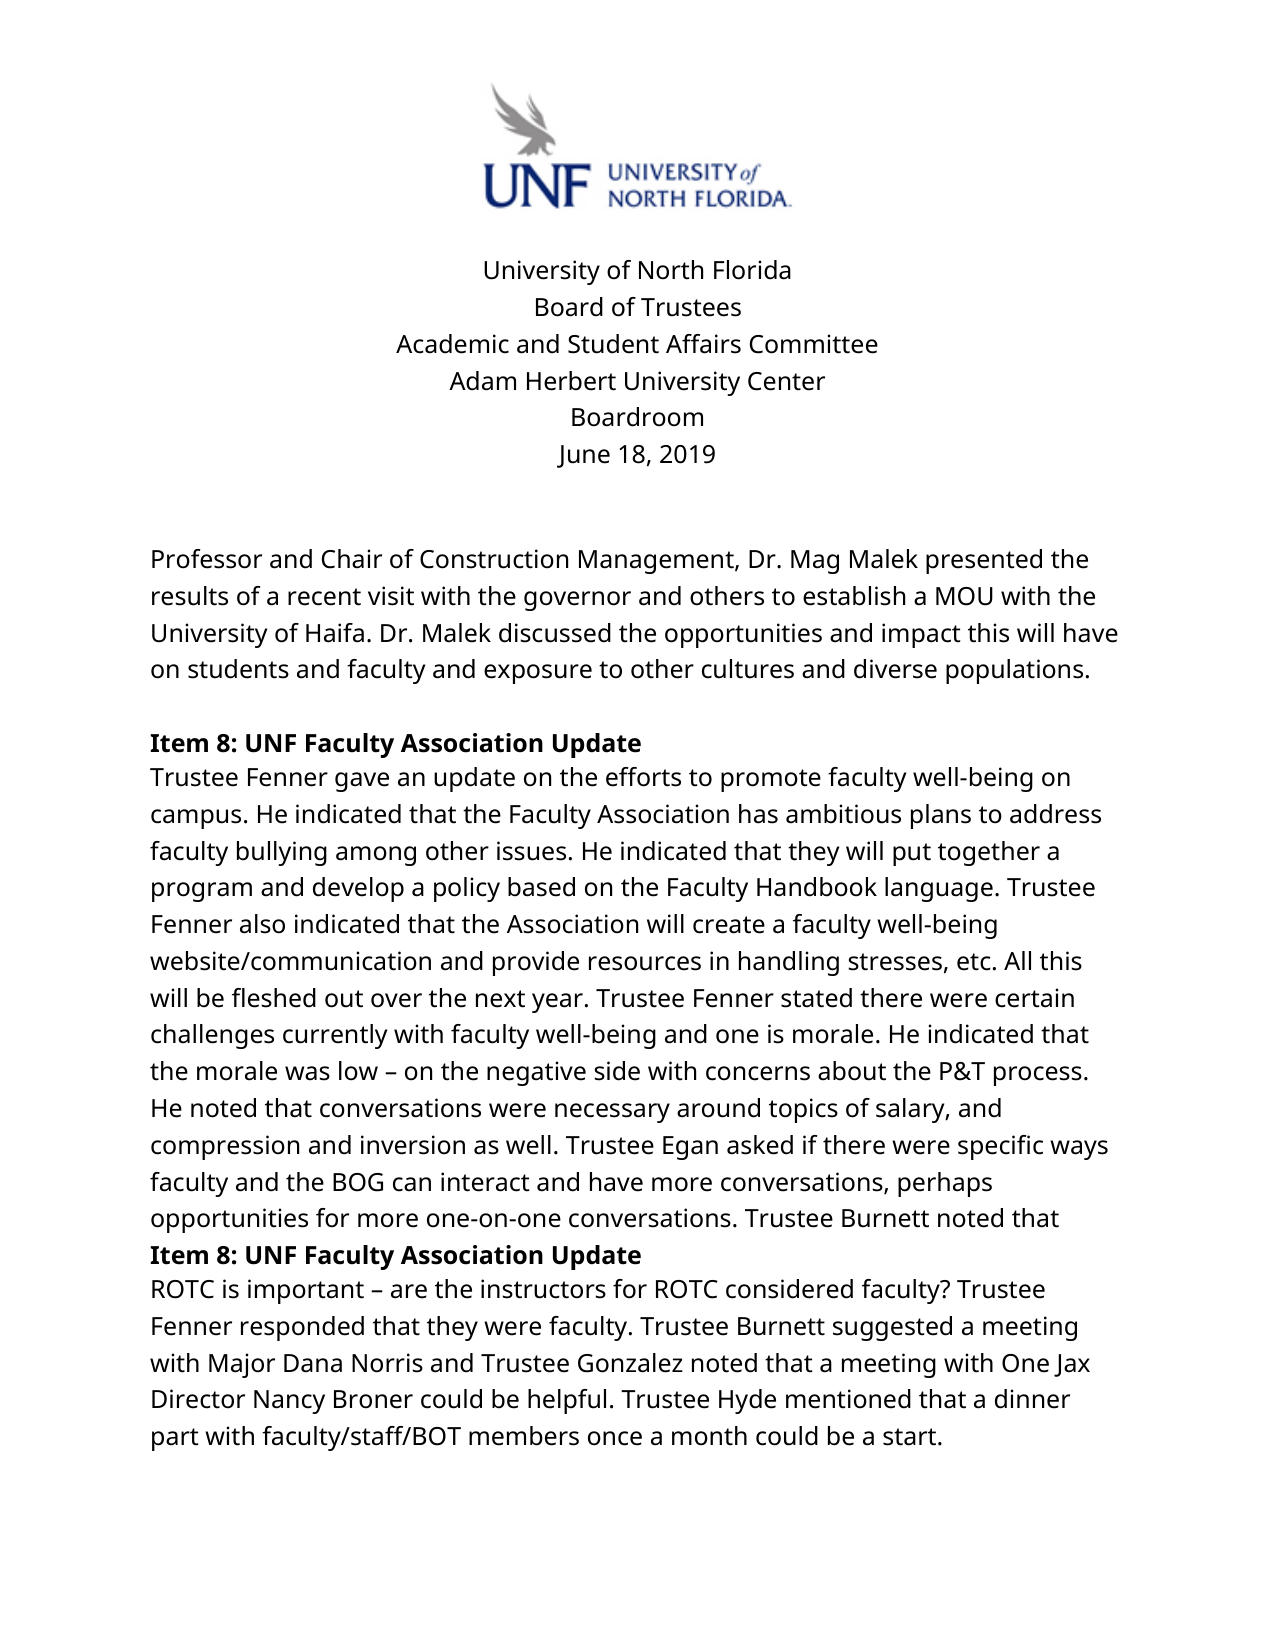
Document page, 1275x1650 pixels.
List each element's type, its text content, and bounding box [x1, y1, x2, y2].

text ROTC is important – are the instructors for ROTC considered faculty? Trustee Fenner responded that they were faculty. Trustee Burnett suggested a meeting with Major Dana Norris and Trustee Gonzalez noted that a meeting with One Jax Director Nancy Broner could be helpful. Trustee Hyde mentioned that a dinner part with faculty/staff/BOT members once a month could be a start. [150, 1272, 1125, 1453]
text Trustee Fenner gave an update on the efforts to promote faculty well-being on campus. He indicated that the Faculty Association has ambitious plans to address faculty bullying among other issues. He indicated that they will put together a program and develop a policy based on the Faculty Handbook language. Trustee Fenner also indicated that the Association will create a faculty well-being website/communication and provide resources in handling stresses, etc. All this will be fleshed out over the next year. Trustee Fenner stated there were certain challenges currently with faculty well-being and one is morale. He indicated that the morale was low – on the negative side with concerns about the P&T process. He noted that conversations were necessary around topics of salary, and compression and inversion as well. Trustee Egan asked if there were specific ways faculty and the BOG can interact and have more conversations, perhaps opportunities for more one-on-one conversations. Trustee Burnett noted that [150, 760, 1125, 1235]
text Professor and Chair of Construction Management, Dr. Mag Malek presented the results of a recent visit with the governor and others to establish a MOU with the University of Haifa. Dr. Malek discussed the opportunities and impact this will have on students and faculty and exposure to other cultures and diverse populations. [150, 542, 1125, 686]
picture [468, 75, 807, 219]
subtitle Item 8: UNF Faculty Association Update [150, 1238, 1125, 1272]
subtitle Item 8: UNF Faculty Association Update [150, 726, 1125, 760]
